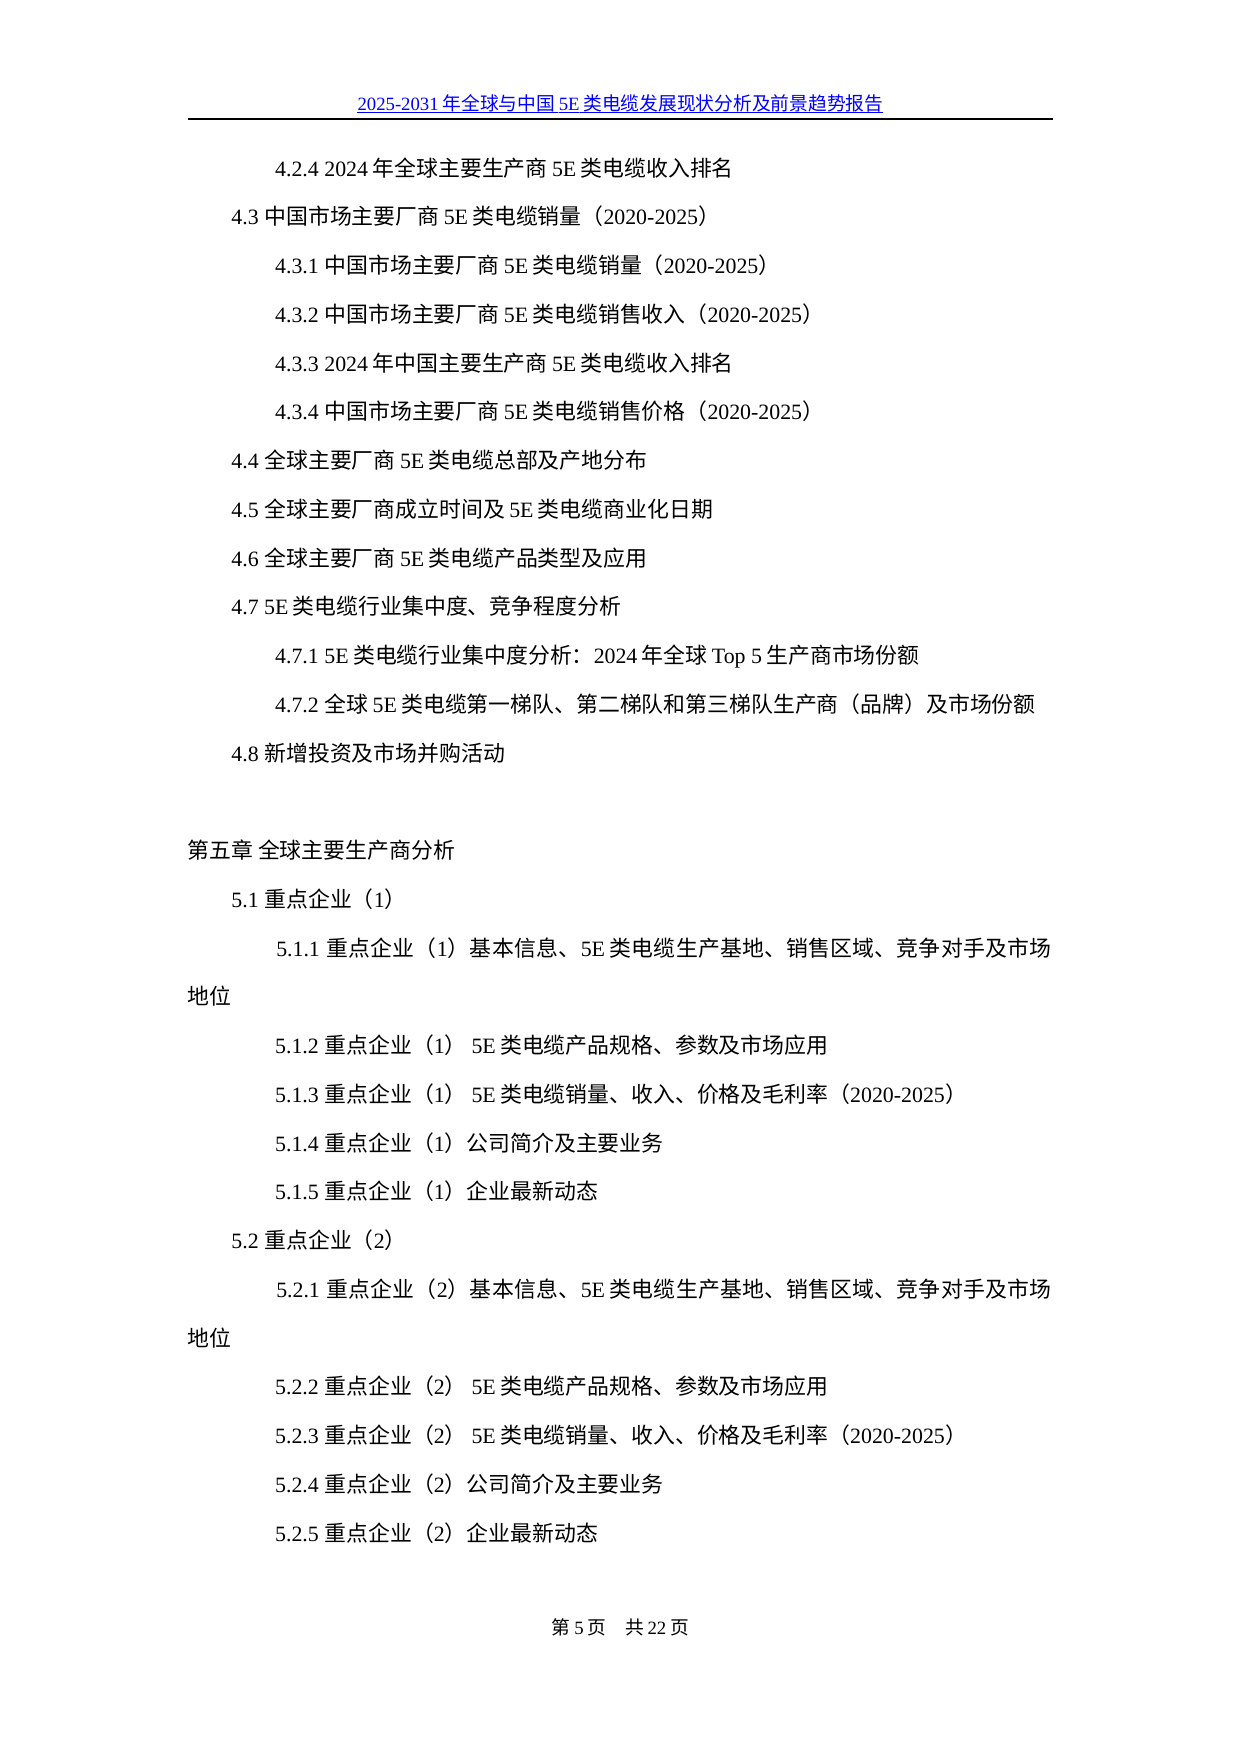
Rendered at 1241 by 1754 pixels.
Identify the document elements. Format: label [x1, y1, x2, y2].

text [187, 150, 1053, 1548]
